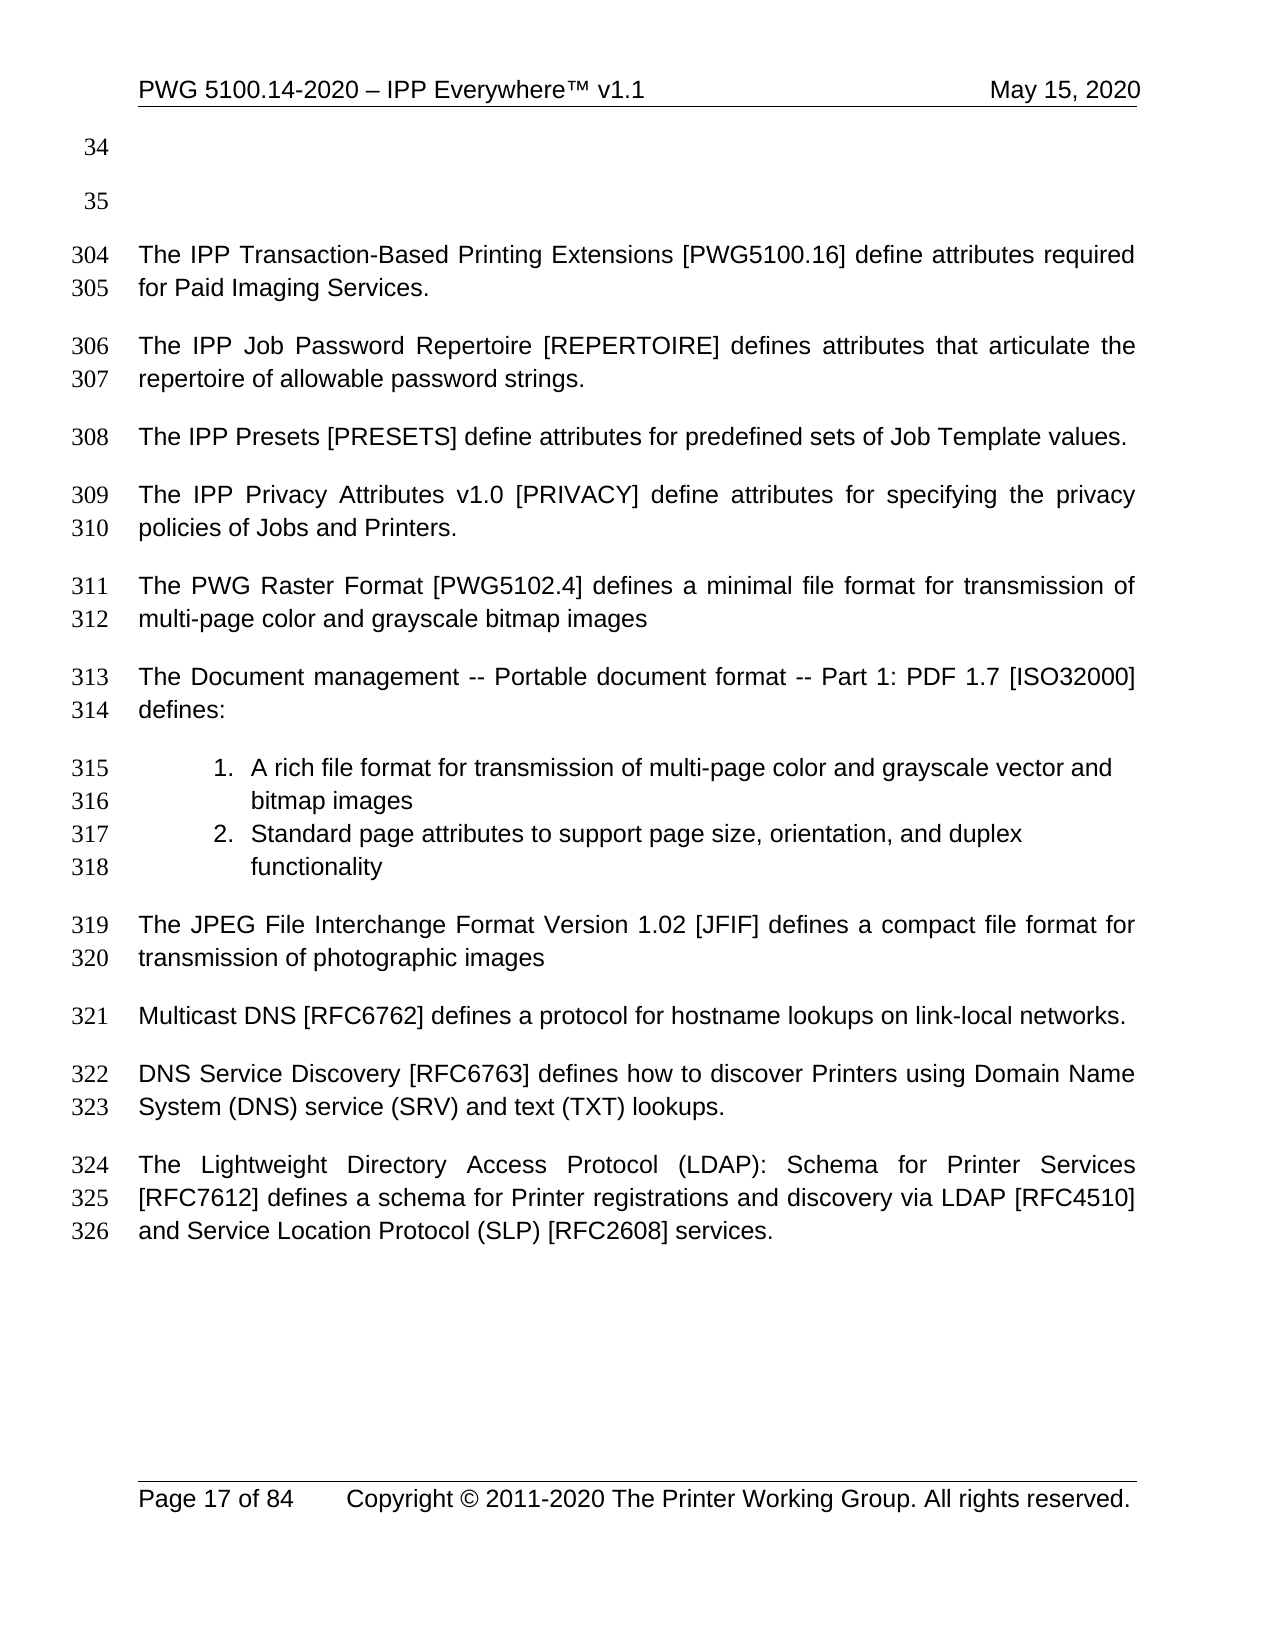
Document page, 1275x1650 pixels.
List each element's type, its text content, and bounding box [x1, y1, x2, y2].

text DNS Service Discovery [RFC6763] defines how to discover Printers using Domain Name System (DNS) service (SRV) and text (TXT) lookups. [138, 1059, 1137, 1121]
text Multicast DNS [RFC6762] defines a protocol for hostname lookups on link-local networks. [138, 1001, 1137, 1030]
text The IPP Transaction-Based Printing Extensions [PWG5100.16] define attributes required for Paid Imaging Services. [138, 240, 1137, 301]
list A rich file format for transmission of multi-page color and grayscale vector and bitmap images [213, 753, 1137, 815]
text The JPEG File Interchange Format Version 1.02 [JFIF] defines a compact file format for transmission of photographic images [138, 910, 1137, 972]
text The PWG Raster Format [PWG5102.4] defines a minimal file format for transmission of multi-page color and grayscale bitmap images [138, 571, 1137, 633]
text The IPP Job Password Repertoire [REPERTOIRE] defines attributes that articulate the repertoire of allowable password strings. [138, 331, 1137, 392]
text The Lightweight Directory Access Protocol (LDAP): Schema for Printer Services [RFC7612] defines a schema for Printer registrations and discovery via LDAP [RFC4510] and Service Location Protocol (SLP) [RFC2608] services. [138, 1150, 1137, 1245]
text The IPP Presets [PRESETS] define attributes for predefined sets of Job Template values. [138, 422, 1137, 451]
text The IPP Privacy Attributes v1.0 [PRIVACY] define attributes for specifying the privacy policies of Jobs and Printers. [138, 480, 1137, 542]
list Standard page attributes to support page size, orientation, and duplex functionality [213, 819, 1137, 881]
text The Document management -- Portable document format -- Part 1: PDF 1.7 [ISO32000] defines: [138, 662, 1137, 724]
